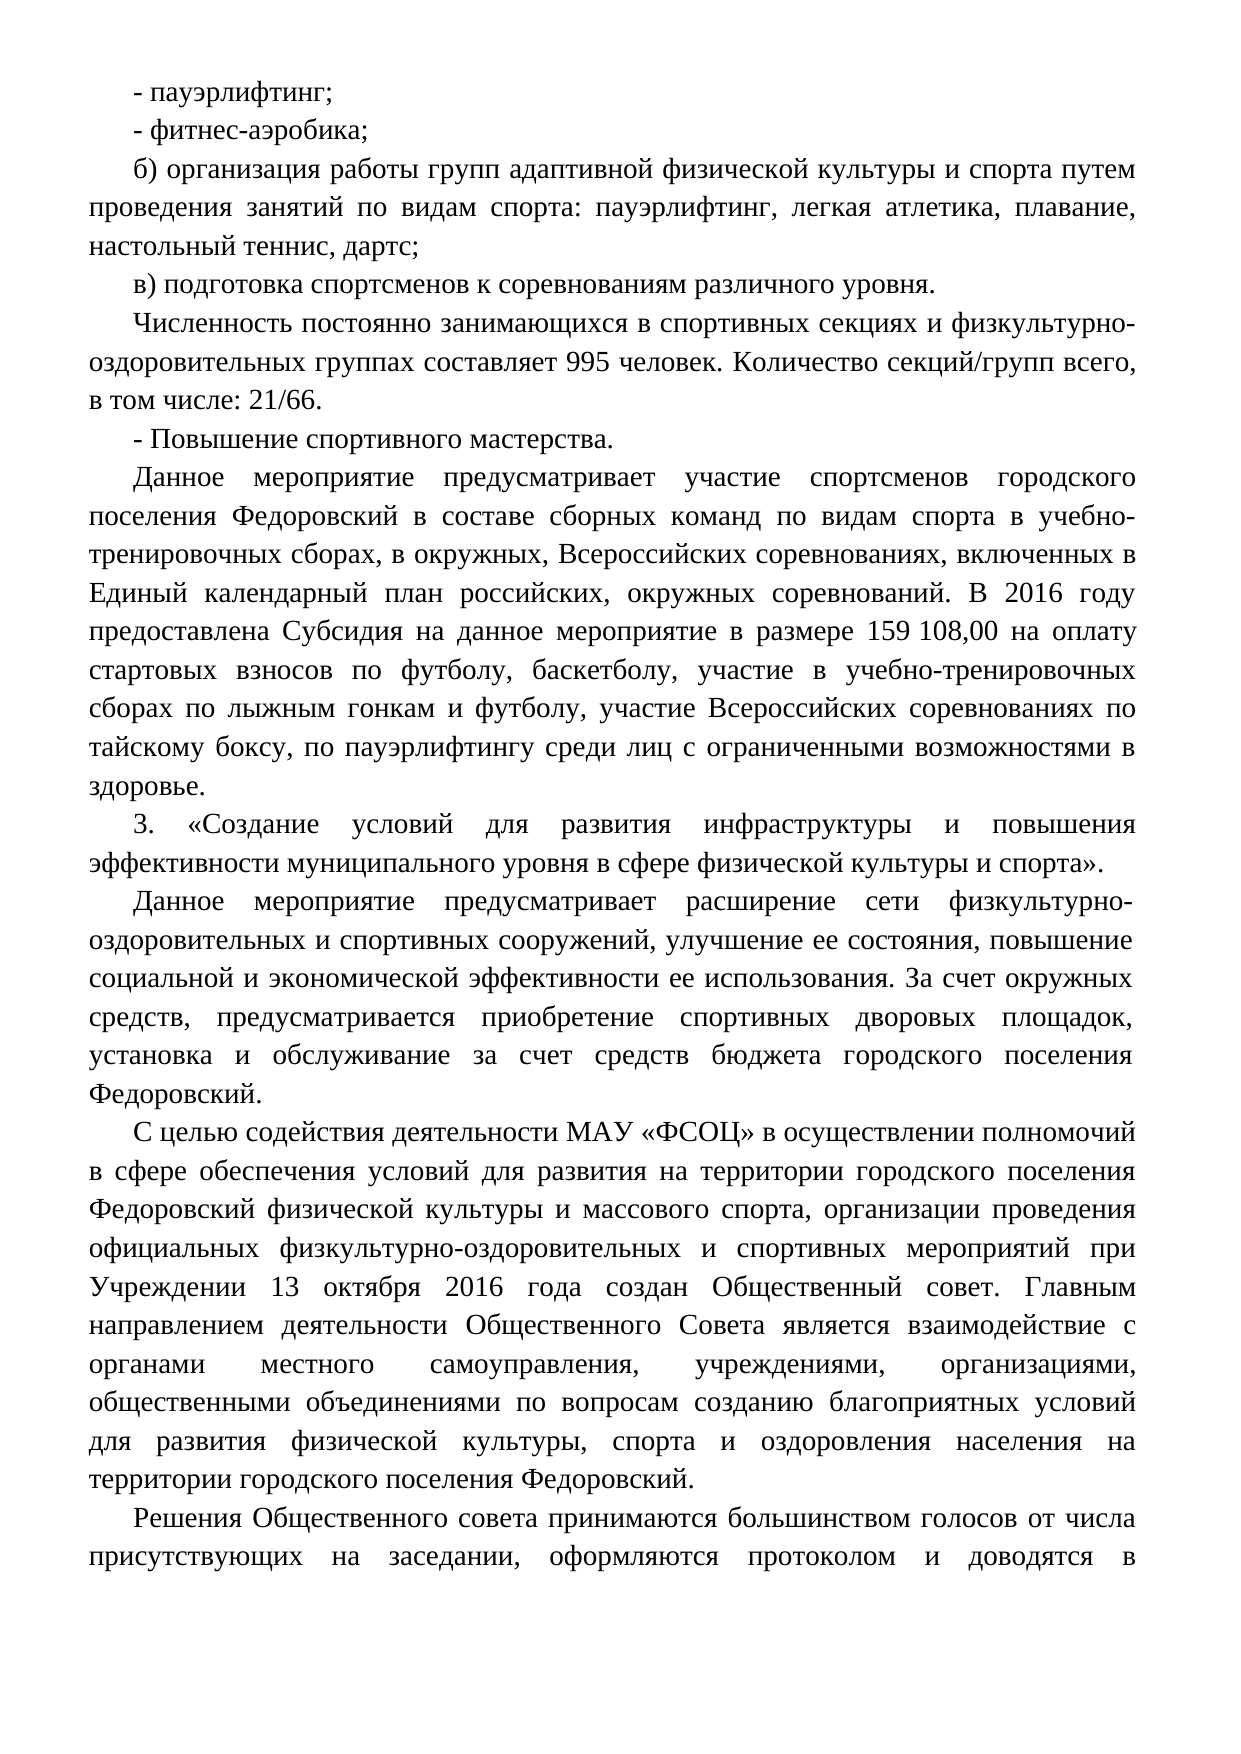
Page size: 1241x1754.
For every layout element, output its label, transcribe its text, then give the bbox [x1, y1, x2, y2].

text - Повышение спортивного мастерства. [88, 421, 1137, 454]
text 3. «Создание условий для развития инфраструктуры и повышения эффективности муниципального уровня в сфере физической культуры и спорта». [88, 806, 1137, 878]
text Численность постоянно занимающихся в спортивных секциях и физкультурно-оздоровительных группах составляет 995 человек. Количество секций/групп всего, в том числе: 21/66. [88, 305, 1137, 416]
text - фитнес-аэробика; [88, 112, 1137, 146]
text в) подготовка спортсменов к соревнованиям различного уровня. [88, 267, 1137, 300]
text - пауэрлифтинг; [88, 74, 1137, 107]
text б) организация работы групп адаптивной физической культуры и спорта путем проведения занятий по видам спорта: пауэрлифтинг, легкая атлетика, плавание, настольный теннис, дартс; [88, 151, 1137, 262]
text Данное мероприятие предусматривает участие спортсменов городского поселения Федоровский в составе сборных команд по видам спорта в учебно-тренировочных сборах, в окружных, Всероссийских соревнованиях, включенных в Единый календарный план российских, окружных соревнований. В 2016 году предоставлена Субсидия на данное мероприятие в размере 159 108,00 на оплату стартовых взносов по футболу, баскетболу, участие в учебно-тренировочных сборах по лыжным гонкам и футболу, участие Всероссийских соревнованиях по тайскому боксу, по пауэрлифтингу среди лиц с ограниченными возможностями в здоровье. [88, 459, 1137, 801]
text Данное мероприятие предусматривает расширение сети физкультурно-оздоровительных и спортивных сооружений, улучшение ее состояния, повышение социальной и экономической эффективности ее использования. За счет окружных средств, предусматривается приобретение спортивных дворовых площадок, установка и обслуживание за счет средств бюджета городского поселения Федоровский. [88, 883, 1134, 1109]
text С целью содействия деятельности МАУ «ФСОЦ» в осуществлении полномочий в сфере обеспечения условий для развития на территории городского поселения Федоровский физической культуры и массового спорта, организации проведения официальных физкультурно-оздоровительных и спортивных мероприятий при Учреждении 13 октября 2016 года создан Общественный совет. Главным направлением деятельности Общественного Совета является взаимодействие с органами местного самоуправления, учреждениями, организациями, общественными объединениями по вопросам созданию благоприятных условий для развития физической культуры, спорта и оздоровления населения на территории городского поселения Федоровский. [88, 1114, 1137, 1495]
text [88, 1500, 1137, 1572]
